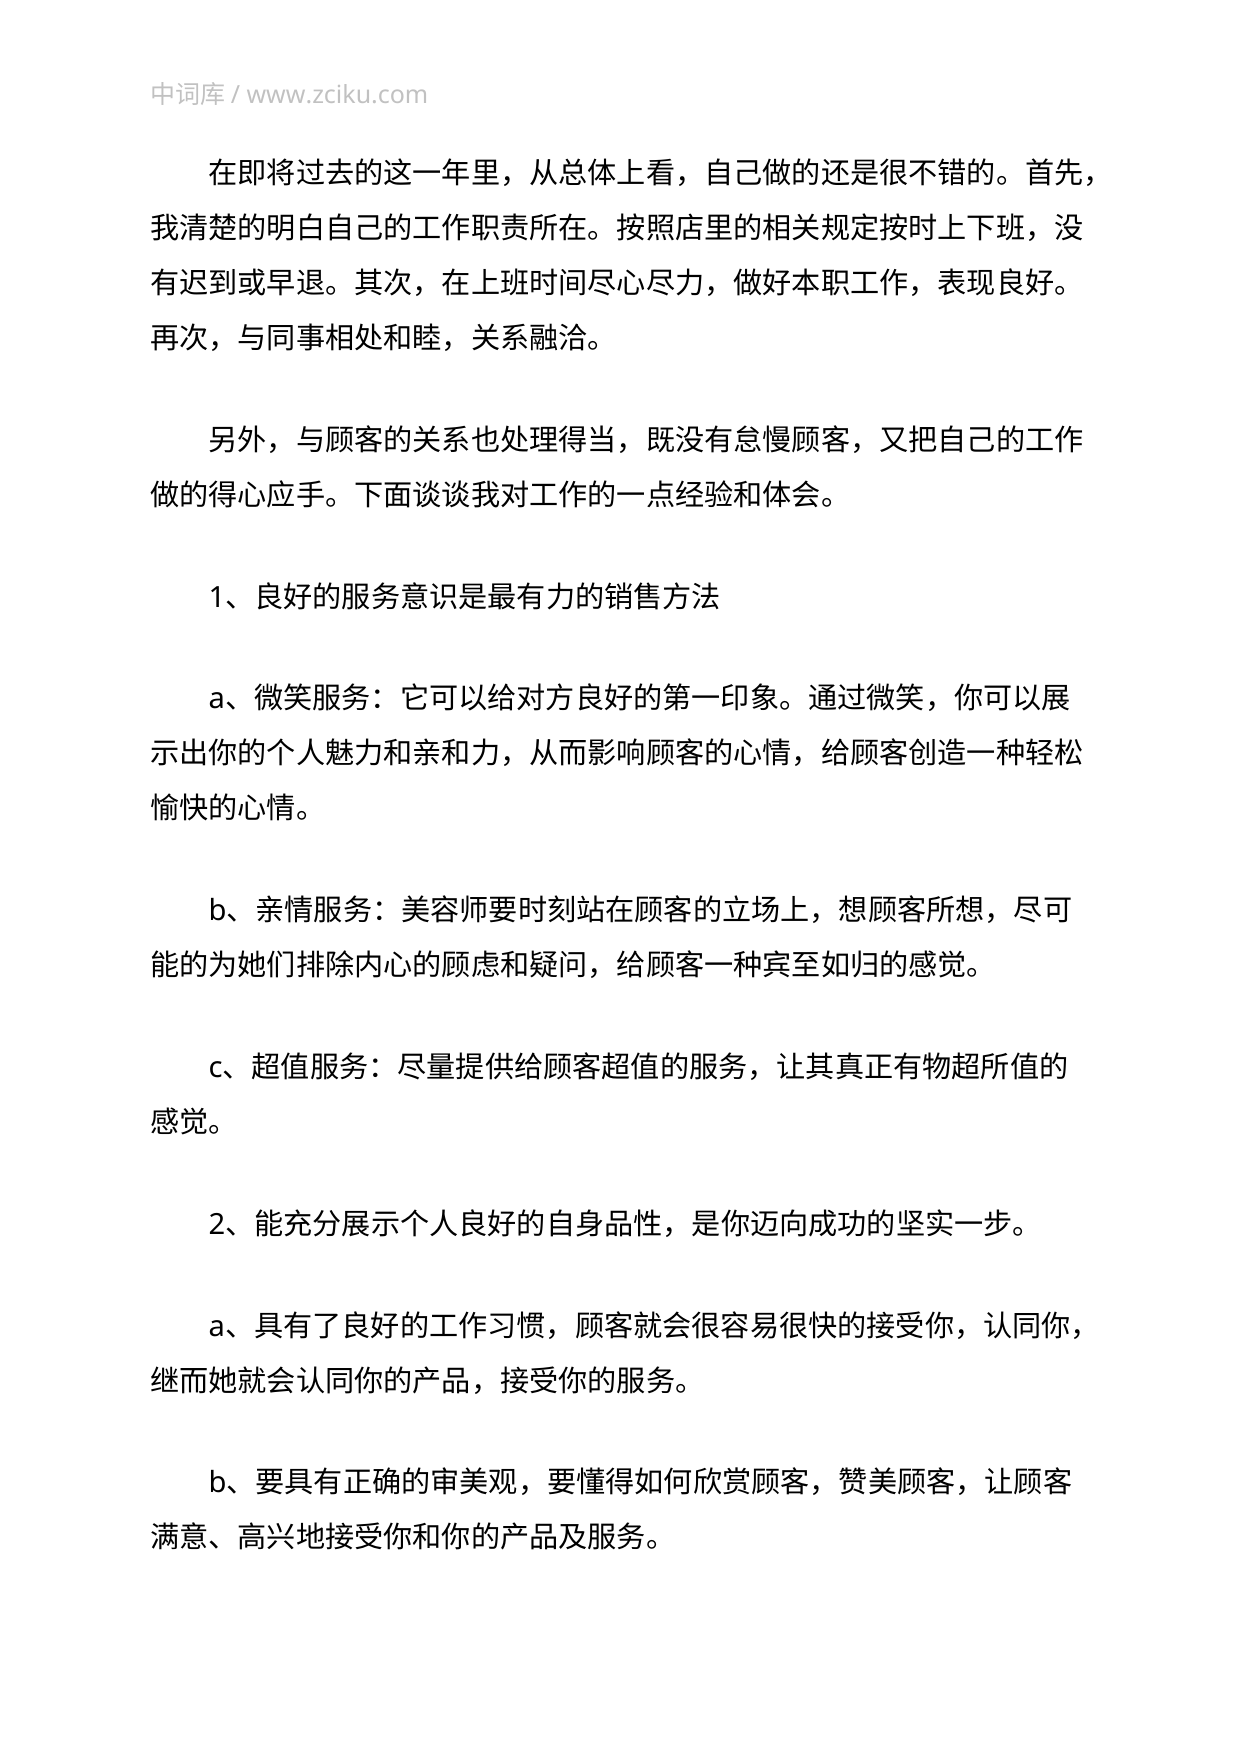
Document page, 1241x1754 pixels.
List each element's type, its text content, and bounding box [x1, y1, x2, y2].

text a、具有了良好的工作习惯，顾客就会很容易很快的接受你，认同你，继而她就会认同你的产品，接受你的服务。 [150, 1302, 1090, 1399]
text c、超值服务：尽量提供给顾客超值的服务，让其真正有物超所值的感觉。 [150, 1043, 1090, 1141]
text b、要具有正确的审美观，要懂得如何欣赏顾客，赞美顾客，让顾客满意、高兴地接受你和你的产品及服务。 [150, 1459, 1090, 1556]
text b、亲情服务：美容师要时刻站在顾客的立场上，想顾客所想，尽可能的为她们排除内心的顾虑和疑问，给顾客一种宾至如归的感觉。 [150, 887, 1090, 984]
text a、微笑服务：它可以给对方良好的第一印象。通过微笑，你可以展示出你的个人魅力和亲和力，从而影响顾客的心情，给顾客创造一种轻松愉快的心情。 [150, 675, 1090, 827]
text 在即将过去的这一年里，从总体上看，自己做的还是很不错的。首先，我清楚的明白自己的工作职责所在。按照店里的相关规定按时上下班，没有迟到或早退。其次，在上班时间尽心尽力，做好本职工作，表现良好。再次，与同事相处和睦，关系融洽。 [150, 150, 1090, 357]
text 另外，与顾客的关系也处理得当，既没有怠慢顾客，又把自己的工作做的得心应手。下面谈谈我对工作的一点经验和体会。 [150, 416, 1090, 514]
text 1、良好的服务意识是最有力的销售方法 [150, 573, 1090, 616]
text 2、能充分展示个人良好的自身品性，是你迈向成功的坚实一步。 [150, 1200, 1090, 1243]
